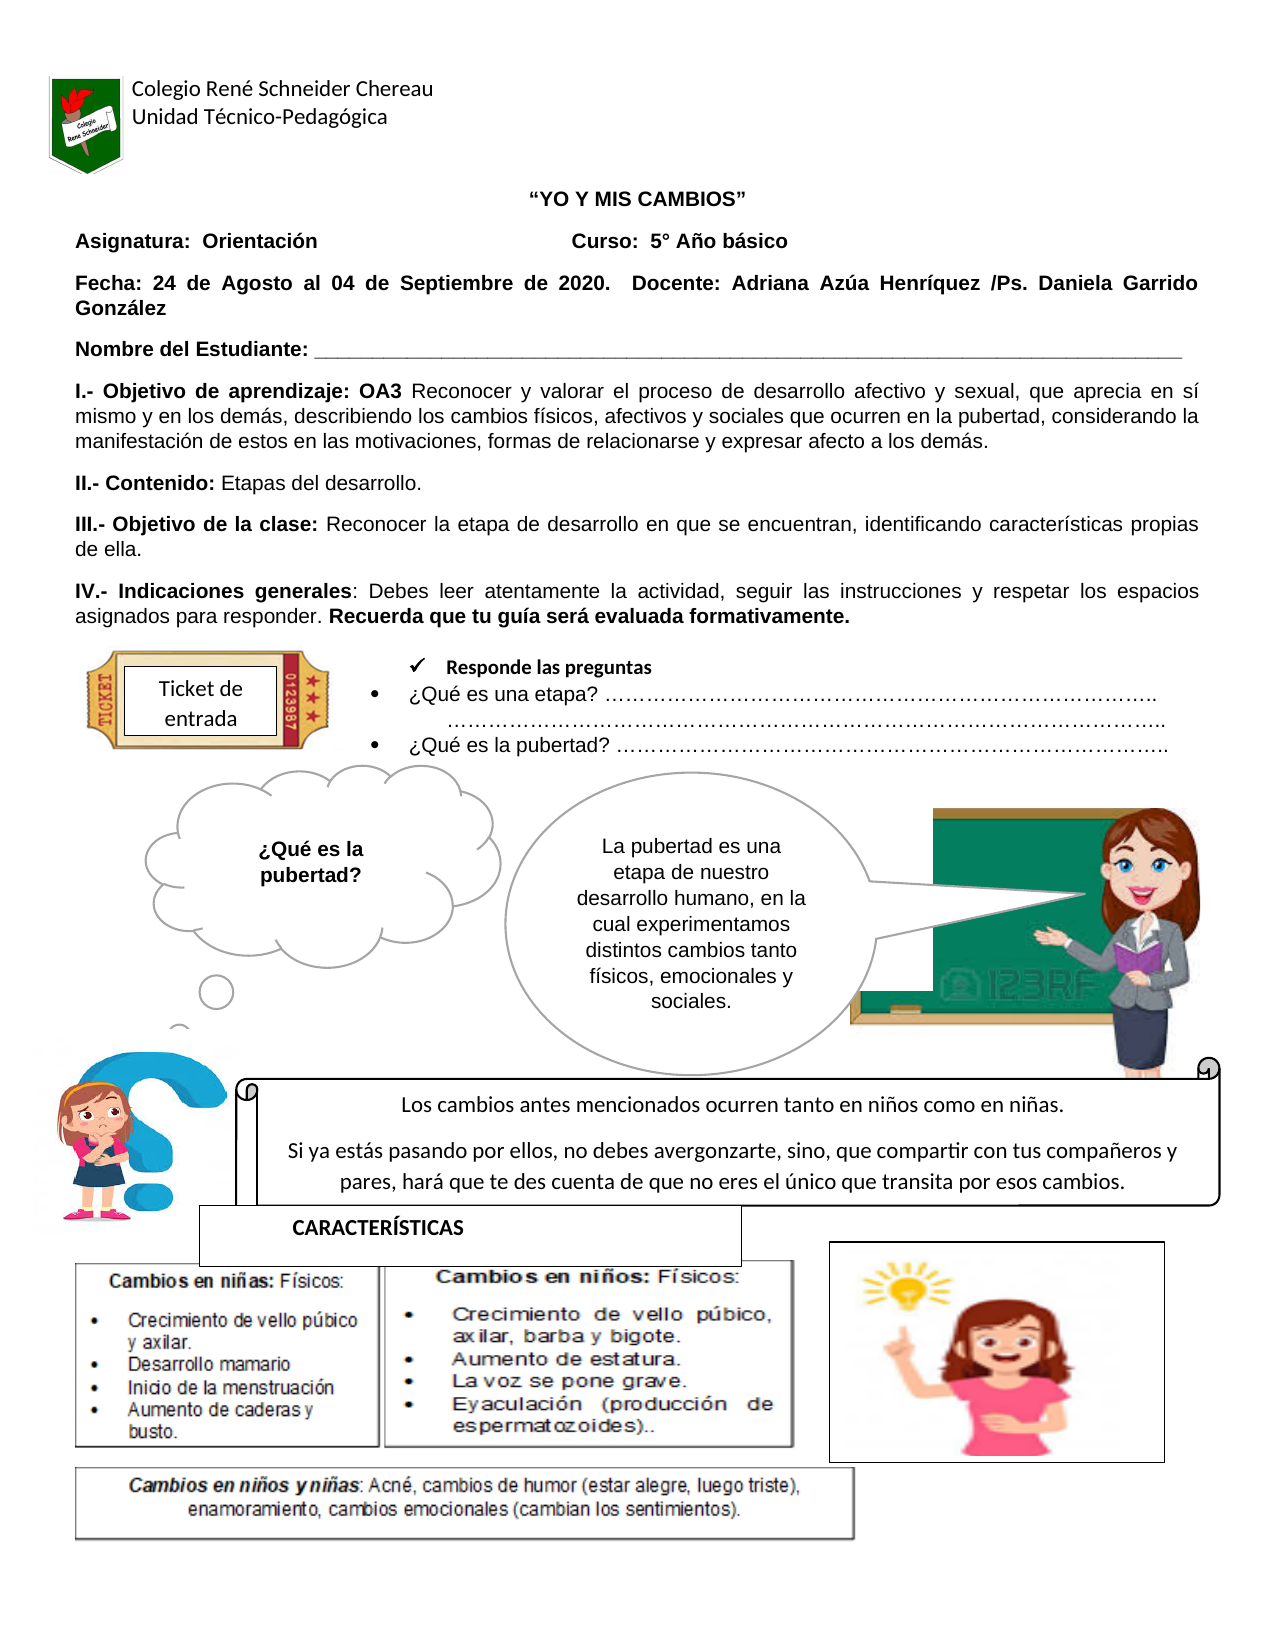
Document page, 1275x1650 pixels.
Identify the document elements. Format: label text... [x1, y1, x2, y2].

text III.- Objetivo de la clase: Reconocer la etapa de desarrollo en que se encuentran, identificando características propias de ella. [75, 511, 1200, 561]
text IV.- Indicaciones generales: Debes leer atentamente la actividad, seguir las instrucciones y respetar los espacios asignados para responder. Recuerda que tu guía será evaluada formativamente. [75, 578, 1200, 628]
picture [75, 1260, 799, 1451]
text “YO Y MIS CAMBIOS” [75, 186, 1200, 211]
picture [75, 1467, 860, 1543]
picture [75, 644, 347, 751]
text Asignatura: Orientación Curso: 5° Año básico [75, 228, 1200, 253]
picture [33, 1036, 248, 1234]
text I.- Objetivo de aprendizaje: OA3 Reconocer y valorar el proceso de desarrollo afectivo y sexual, que aprecia en sí mismo y en los demás, describiendo los cambios físicos, afectivos y sociales que ocurren en la pubertad, considerando la manifestación de estos en las motivaciones, formas de relacionarse y expresar afecto a los demás. [75, 378, 1200, 453]
picture [48, 76, 124, 174]
text Fecha: 24 de Agosto al 04 de Septiembre de 2020. Docente: Adriana Azúa Henríquez /Ps. Daniela Garrido González [75, 269, 1200, 319]
text II.- Contenido: Etapas del desarrollo. [75, 469, 1200, 494]
text Nombre del Estudiante: ___________________________________________________________________________ [75, 336, 1200, 361]
picture [850, 808, 1200, 1077]
